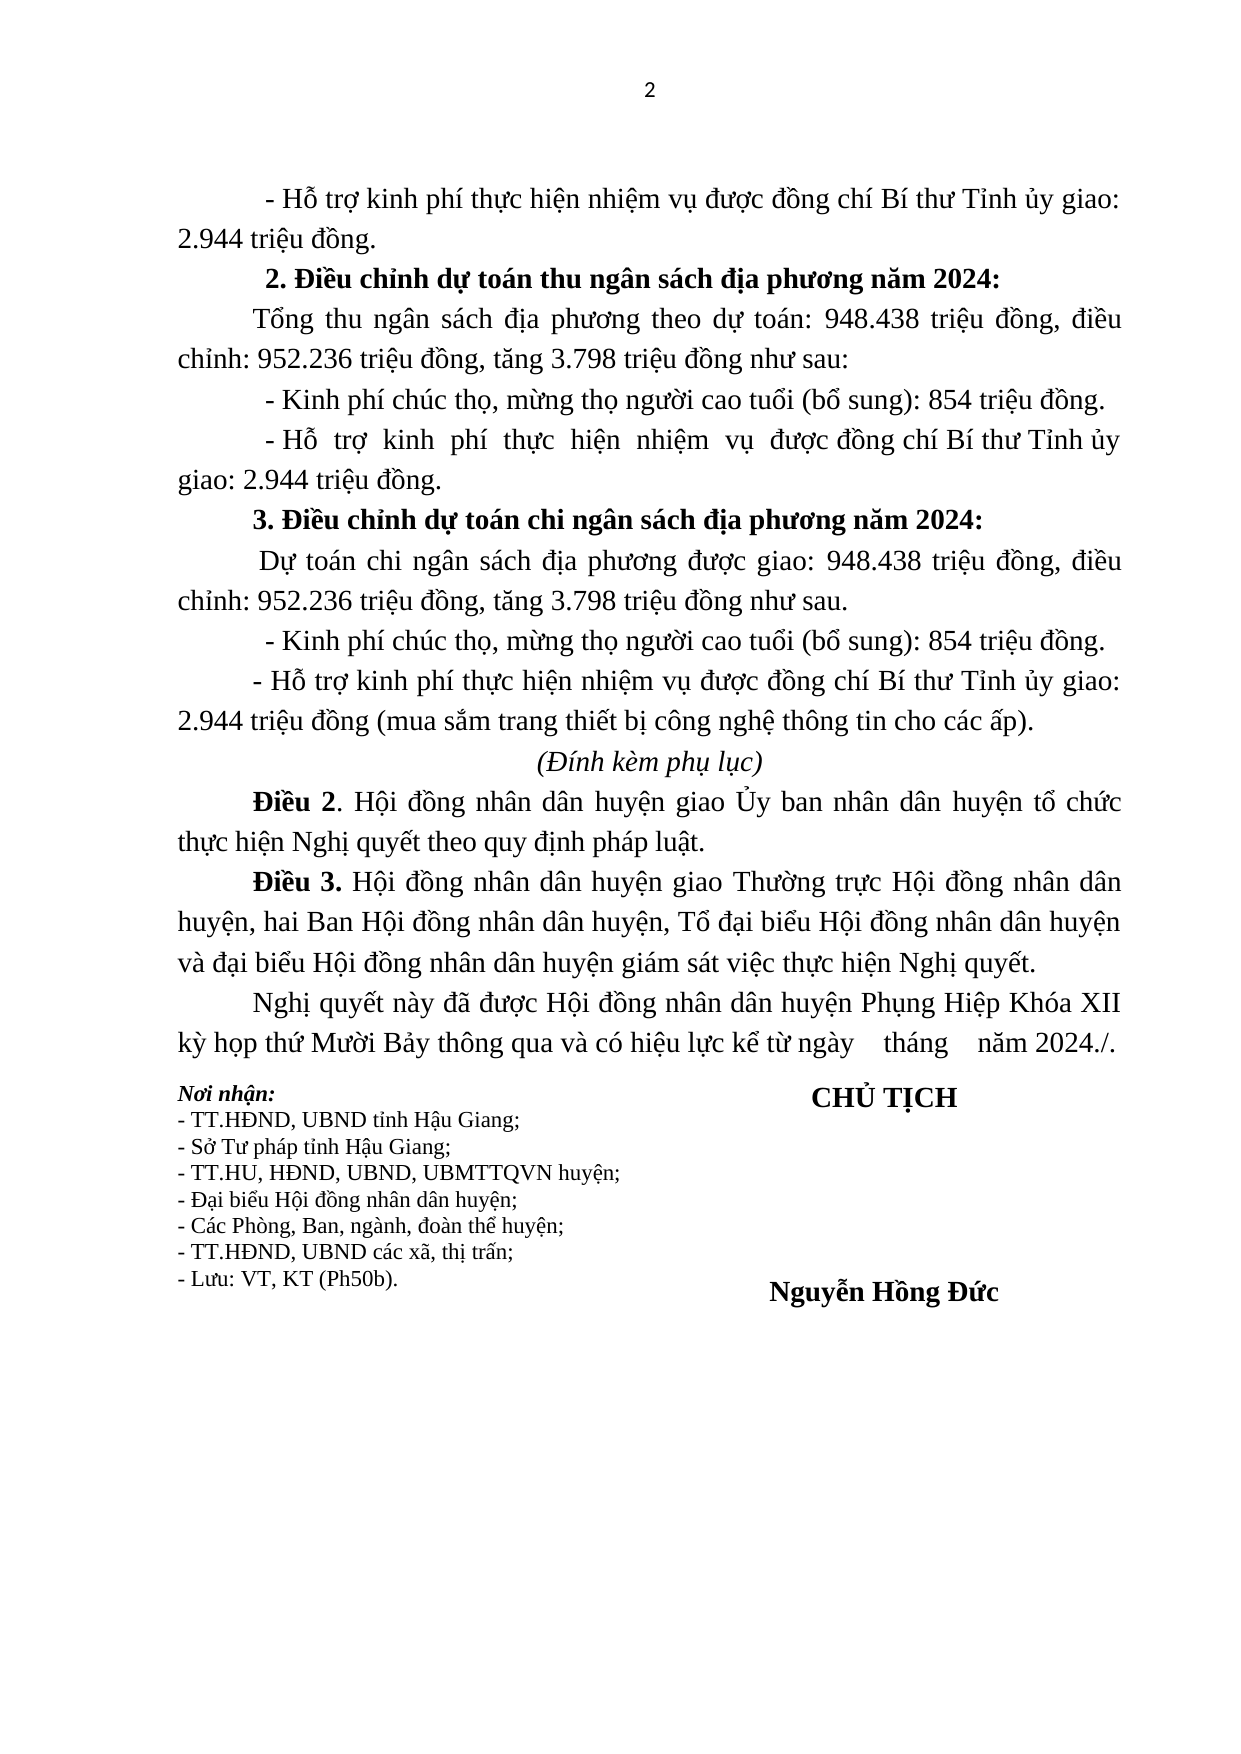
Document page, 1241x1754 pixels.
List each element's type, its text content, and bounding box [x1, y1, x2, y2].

table_header CHỦ TỊCH Nguyễn Hồng Đức [646, 1080, 1122, 1308]
text Dự toán chi ngân sách địa phương được giao: 948.438 triệu đồng, điều chỉnh: 952.236 triệu đồng, tăng 3.798 triệu đồng như sau. [177, 543, 1122, 616]
text - Kinh phí chúc thọ, mừng thọ người cao tuổi (bổ sung): 854 triệu đồng. [177, 382, 1122, 415]
text 3. Điều chỉnh dự toán chi ngân sách địa phương năm 2024: [177, 502, 1122, 536]
text - Kinh phí chúc thọ, mừng thọ người cao tuổi (bổ sung): 854 triệu đồng. [177, 623, 1122, 657]
text - Hỗ trợ kinh phí thực hiện nhiệm vụ được đồng chí Bí thư Tỉnh ủy giao: 2.944 triệu đồng. [177, 181, 1122, 254]
text - Hỗ trợ kinh phí thực hiện nhiệm vụ được đồng chí Bí thư Tỉnh ủy giao: 2.944 triệu đồng (mua sắm trang thiết bị công nghệ thông tin cho các ấp). [177, 663, 1122, 737]
text 2. Điều chỉnh dự toán thu ngân sách địa phương năm 2024: [177, 261, 1122, 295]
text (Đính kèm phụ lục) [177, 744, 1122, 777]
text Điều 3. Hội đồng nhân dân huyện giao Thường trực Hội đồng nhân dân huyện, hai Ban Hội đồng nhân dân huyện, Tổ đại biểu Hội đồng nhân dân huyện và đại biểu Hội đồng nhân dân huyện giám sát việc thực hiện Nghị quyết. [177, 864, 1122, 978]
text Nghị quyết này đã được Hội đồng nhân dân huyện Phụng Hiệp Khóa XII kỳ họp thứ Mười Bảy thông qua và có hiệu lực kể từ ngày tháng năm 2024./. [177, 985, 1122, 1059]
text Tổng thu ngân sách địa phương theo dự toán: 948.438 triệu đồng, điều chỉnh: 952.236 triệu đồng, tăng 3.798 triệu đồng như sau: [177, 301, 1122, 375]
table_header Nơi nhận: - TT.HĐND, UBND tỉnh Hậu Giang; - Sở Tư pháp tỉnh Hậu Giang; - TT.HU, HĐND, UBND, UBMTTQVN huyện; - Đại biểu Hội đồng nhân dân huyện; - Các Phòng, Ban, ngành, đoàn thể huyện; - TT.HĐND, UBND các xã, thị trấn; - Lưu: VT, KT (Ph50b). [166, 1080, 646, 1308]
text Điều 2. Hội đồng nhân dân huyện giao Ủy ban nhân dân huyện tổ chức thực hiện Nghị quyết theo quy định pháp luật. [177, 784, 1122, 858]
text - Hỗ trợ kinh phí thực hiện nhiệm vụ được đồng chí Bí thư Tỉnh ủy giao: 2.944 triệu đồng. [177, 422, 1122, 496]
